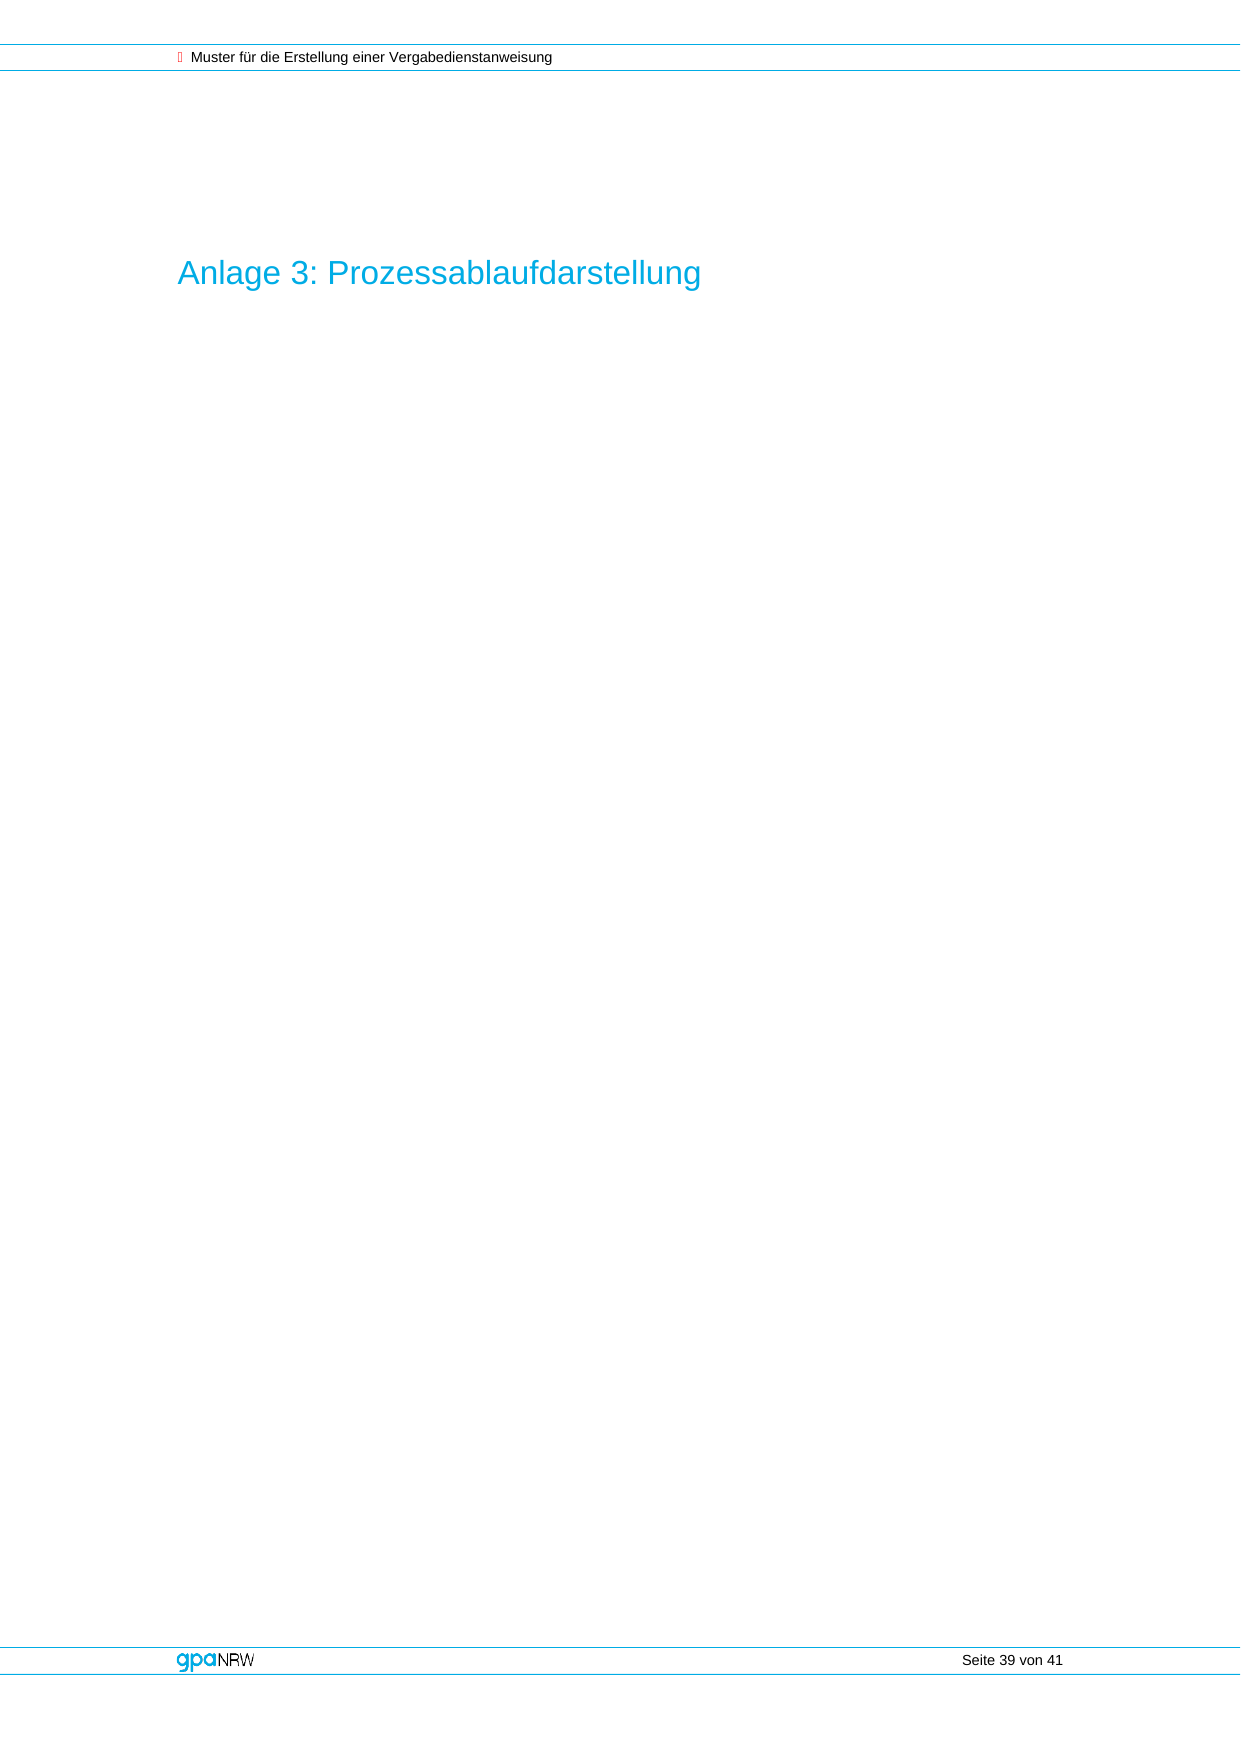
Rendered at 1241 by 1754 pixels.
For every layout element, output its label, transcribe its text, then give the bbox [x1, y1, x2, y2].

picture [176, 1664, 184, 1672]
picture [194, 1653, 254, 1672]
subtitle Anlage 3: Prozessablaufdarstellung [177, 251, 1063, 292]
